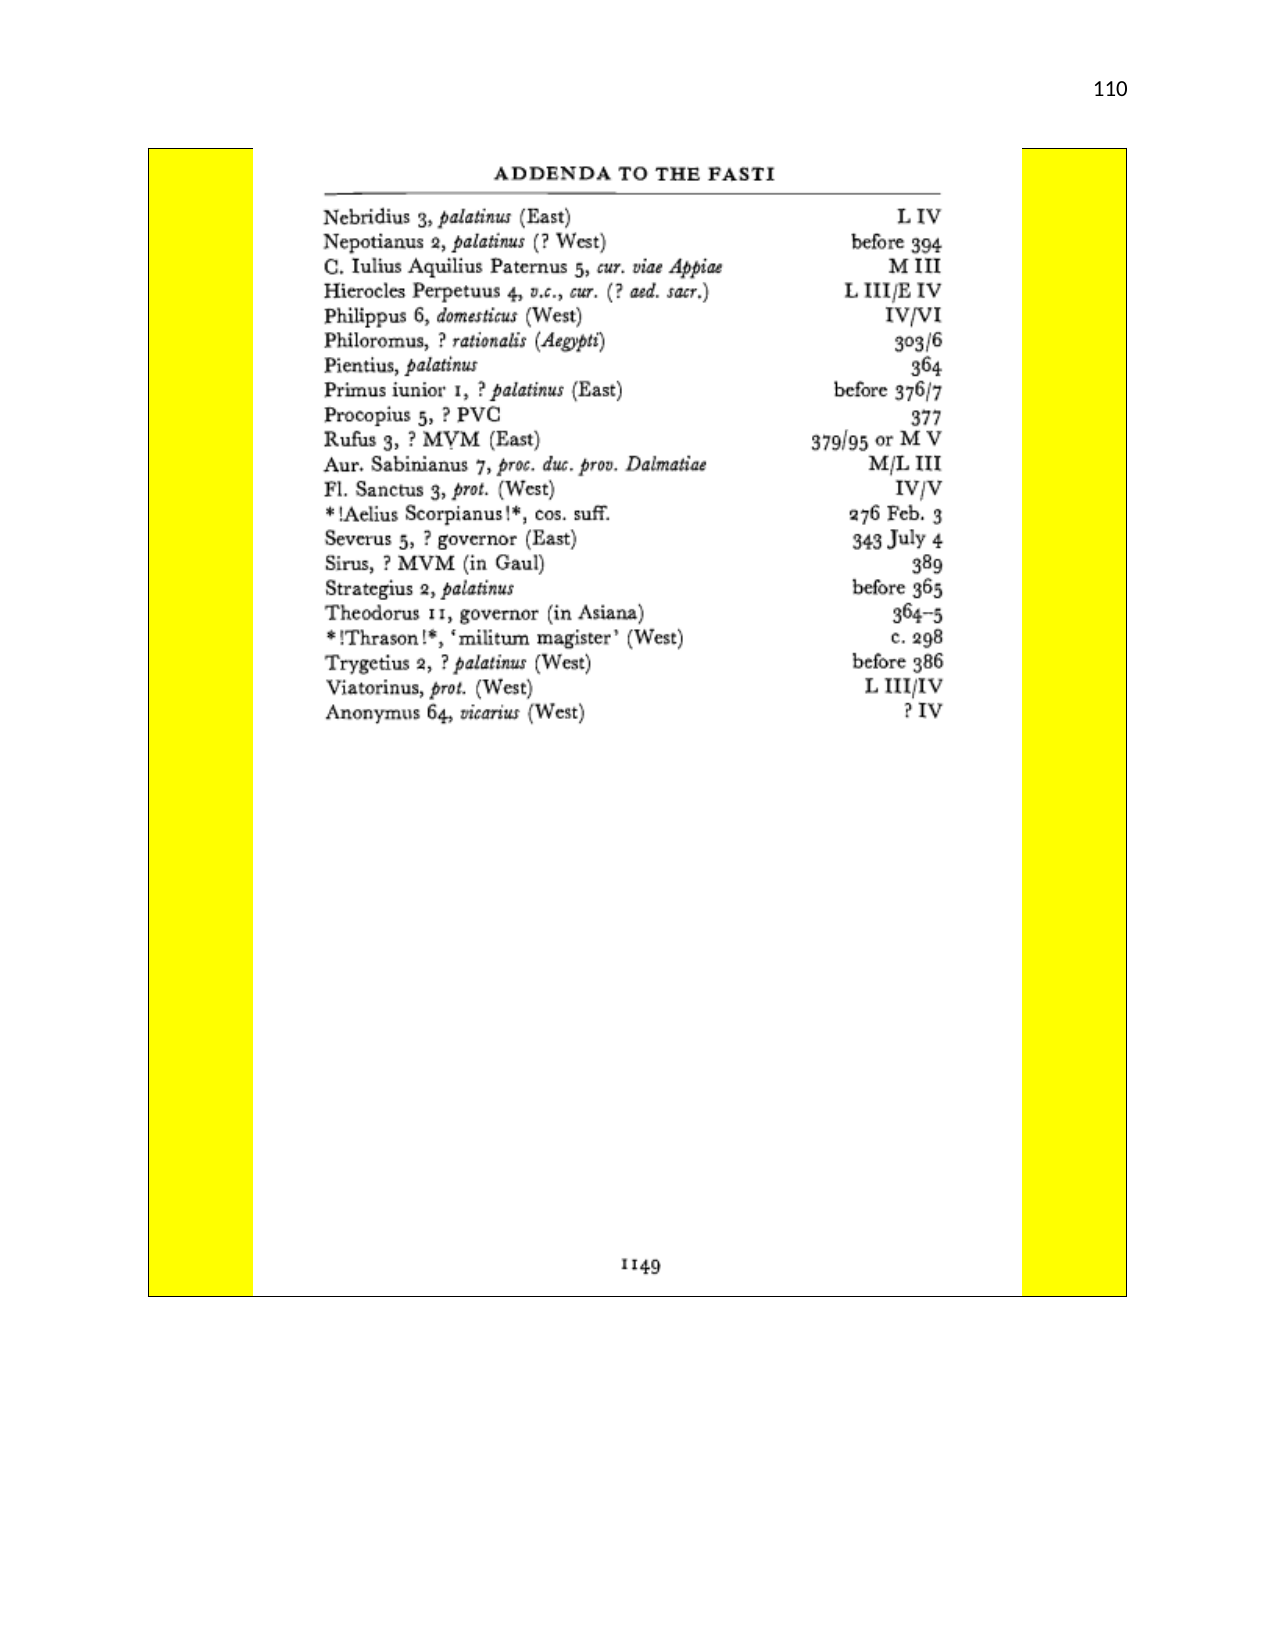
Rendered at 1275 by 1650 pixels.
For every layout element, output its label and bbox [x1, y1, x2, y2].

table_cell [1022, 149, 1126, 1296]
table_cell [149, 149, 253, 1296]
picture [253, 148, 1022, 1296]
